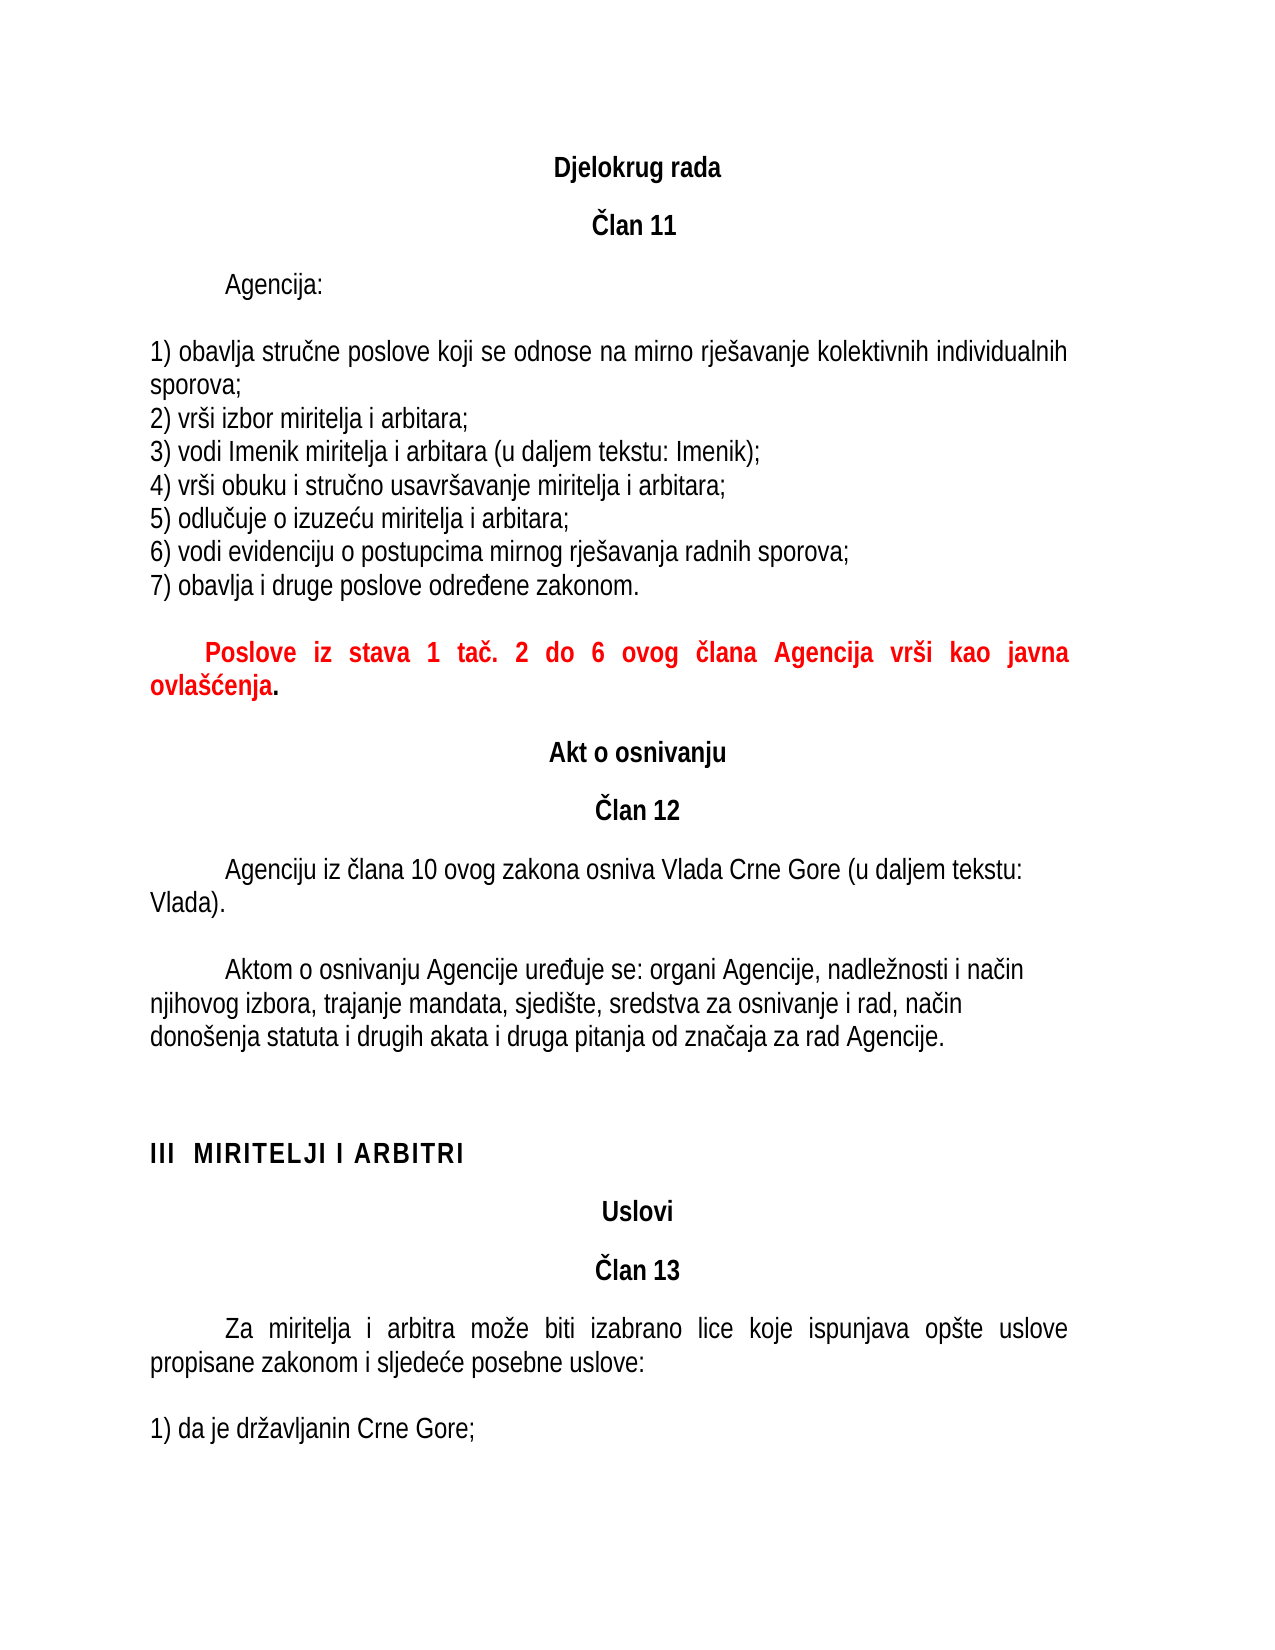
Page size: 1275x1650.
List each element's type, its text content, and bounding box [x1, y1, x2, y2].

text 7) obavlja i druge poslove određene zakonom. [150, 568, 1070, 601]
text Član 11 ﻿verzija člana - 16/2007 [150, 208, 1125, 242]
text Za miritelja i arbitra može biti izabrano lice koje ispunjava opšte uslove propisane zakonom i sljedeće posebne uslove: [150, 1311, 1070, 1378]
text Član 13 [150, 1253, 1125, 1286]
text 4) vrši obuku i stručno usavršavanje miritelja i arbitara; [150, 468, 1070, 501]
text 6) vodi evidenciju o postupcima mirnog rješavanja radnih sporova; [150, 534, 1070, 568]
text Član 12 [150, 793, 1125, 827]
text III MIRITELJI I ARBITRI [150, 1136, 1125, 1169]
text 1) obavlja stručne poslove koji se odnose na mirno rješavanje kolektivnih individualnih sporova; [150, 334, 1070, 401]
text Poslove iz stava 1 tač. 2 do 6 ovog člana Agencija vrši kao javna ovlašćenja. [150, 635, 1070, 702]
text Agenciju iz člana 10 ovog zakona osniva Vlada Crne Gore (u daljem tekstu: Vlada). [150, 852, 1070, 919]
text 2) vrši izbor miritelja i arbitara; [150, 401, 1070, 434]
text Agencija: [150, 267, 1070, 300]
text Uslovi [150, 1194, 1125, 1228]
text Akt o osnivanju [205, 702, 1070, 768]
text Aktom o osnivanju Agencije uređuje se: organi Agencije, nadležnosti i način njihovog izbora, trajanje mandata, sjedište, sredstva za osnivanje i rad, način donošenja statuta i drugih akata i druga pitanja od značaja za rad Agencije. [150, 952, 1070, 1053]
text 5) odlučuje o izuzeću miritelja i arbitara; [150, 501, 1070, 534]
text Djelokrug rada [150, 150, 1125, 183]
text 3) vodi Imenik miritelja i arbitara (u daljem tekstu: Imenik); [150, 434, 1070, 468]
text 1) da je državljanin Crne Gore; [150, 1412, 1070, 1445]
